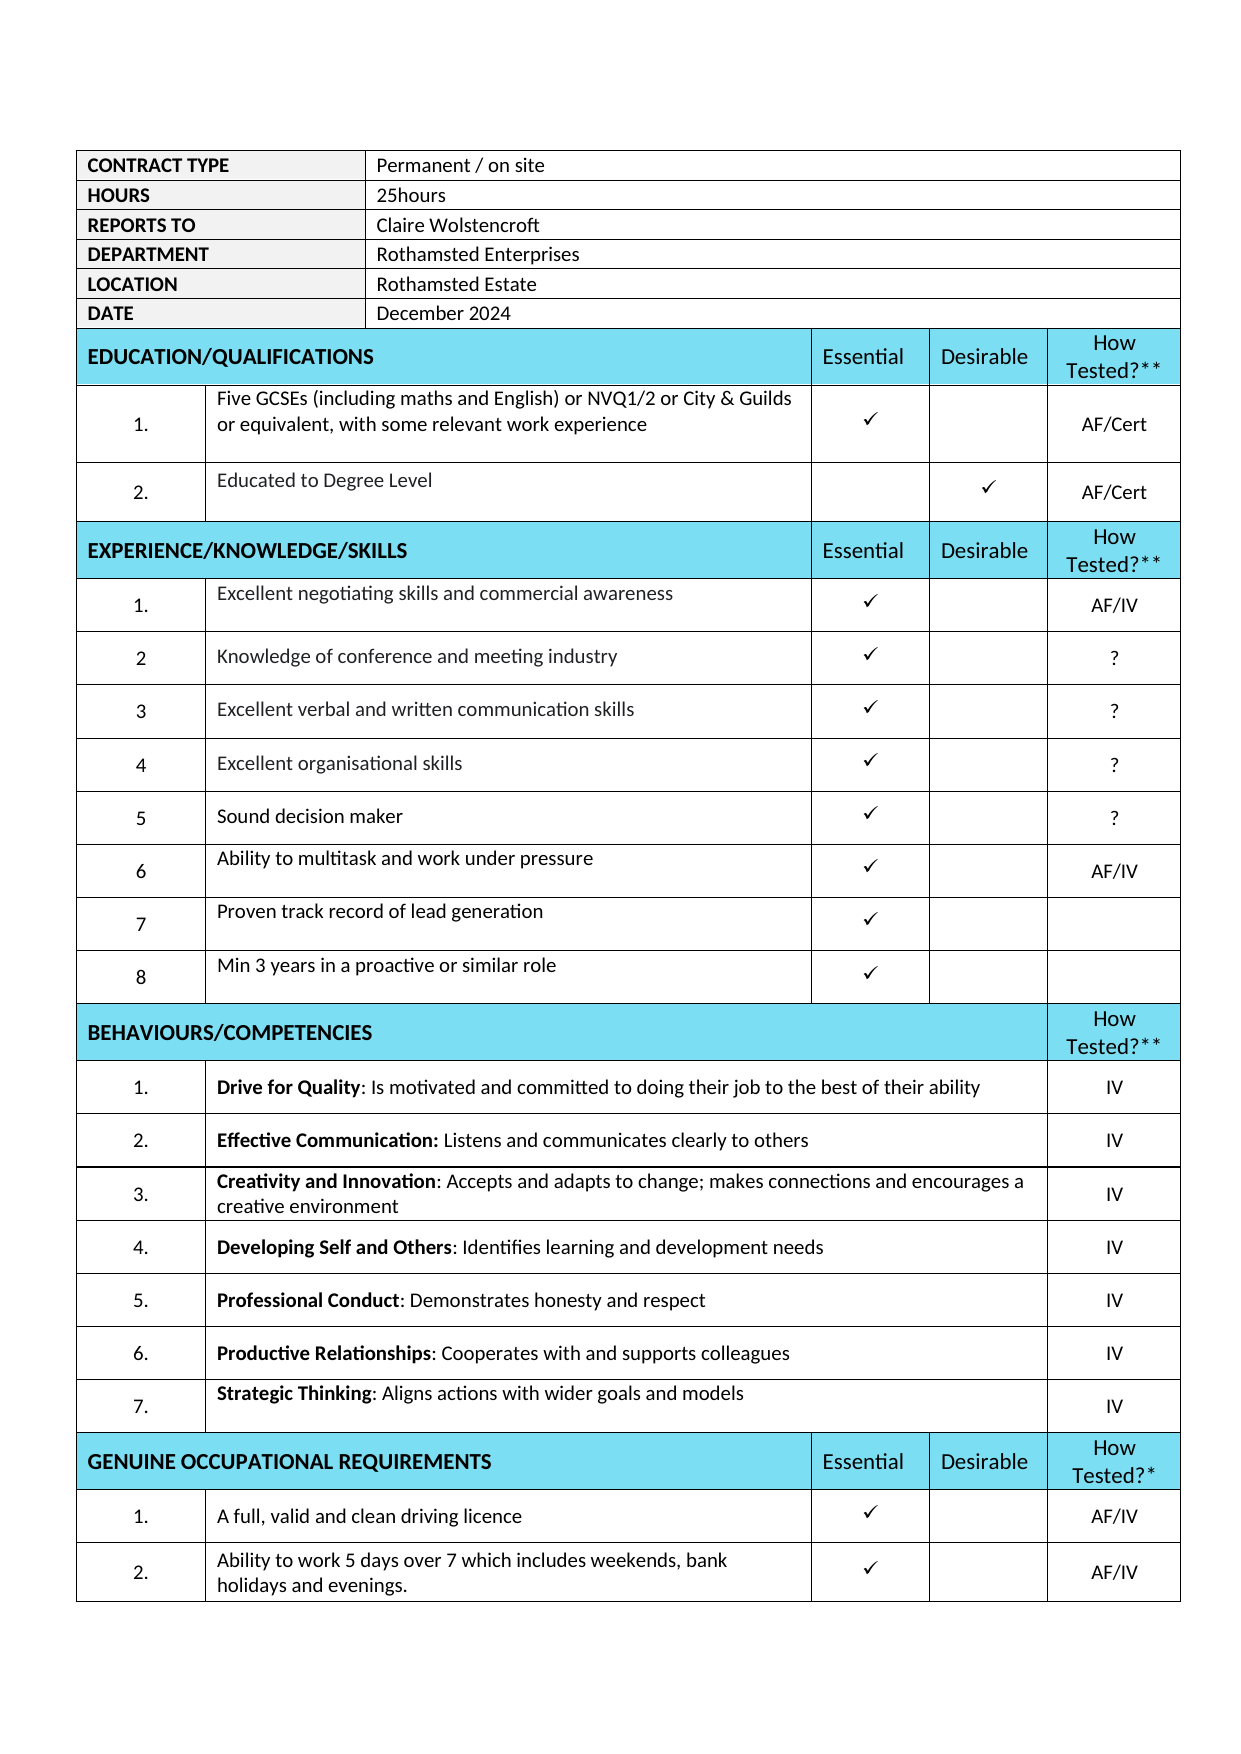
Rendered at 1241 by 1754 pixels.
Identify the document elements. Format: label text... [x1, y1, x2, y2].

table_cell [1048, 898, 1180, 950]
table_cell EXPERIENCE/KNOWLEDGE/SKILLS [77, 522, 811, 578]
table_cell 2 [77, 632, 205, 684]
table_cell [812, 685, 929, 737]
table_cell [812, 898, 929, 950]
table_cell Excellent verbal and written communication skills [206, 685, 811, 737]
table_cell LOCATION [77, 269, 365, 298]
table_cell [930, 845, 1047, 897]
table_cell [812, 386, 929, 462]
table_cell [930, 463, 1047, 521]
table_cell Professional Conduct: Demonstrates honesty and respect [206, 1274, 1047, 1326]
table_cell Knowledge of conference and meeting industry [206, 632, 811, 684]
table_cell Educated to Degree Level [206, 463, 811, 521]
table_cell How Tested?* [1048, 1433, 1180, 1489]
table_cell AF/Cert [1048, 386, 1180, 462]
table_cell 1. [77, 386, 205, 462]
table_cell AF/IV [1048, 1543, 1180, 1601]
table_cell [812, 1490, 929, 1542]
table_cell Excellent negotiating skills and commercial awareness [206, 579, 811, 631]
table_cell [1048, 951, 1180, 1003]
table_cell Min 3 years in a proactive or similar role [206, 951, 811, 1003]
table_cell [812, 1543, 929, 1601]
table_cell [930, 1543, 1047, 1601]
table_cell BEHAVIOURS/COMPETENCIES [77, 1004, 1047, 1060]
table_cell Creativity and Innovation: Accepts and adapts to change; makes connections and encourages a creative environment [206, 1168, 1047, 1219]
table_cell Strategic Thinking: Aligns actions with wider goals and models [206, 1380, 1047, 1432]
table_cell [930, 951, 1047, 1003]
table_cell Ability to work 5 days over 7 which includes weekends, bank holidays and evenings. [206, 1543, 811, 1601]
table_cell 7 [77, 898, 205, 950]
table_cell REPORTS TO [77, 210, 365, 239]
table_cell Developing Self and Others: Identifies learning and development needs [206, 1221, 1047, 1273]
table_cell 4 [77, 739, 205, 791]
table_cell 8 [77, 951, 205, 1003]
table_cell Desirable [930, 522, 1047, 578]
table_cell CONTRACT TYPE [77, 151, 365, 179]
table_cell IV [1048, 1380, 1180, 1432]
table_cell 1. [77, 1061, 205, 1113]
table_cell [930, 386, 1047, 462]
table_cell AF/IV [1048, 579, 1180, 631]
table_cell Essential [812, 329, 929, 384]
table_cell A full, valid and clean driving licence [206, 1490, 811, 1542]
table_cell 3 [77, 685, 205, 737]
table_cell How Tested?** [1048, 329, 1180, 384]
table_cell How Tested?** [1048, 1004, 1180, 1060]
table_cell [930, 792, 1047, 844]
table_cell [812, 579, 929, 631]
table_cell Rothamsted Estate [366, 269, 1180, 298]
table_cell [812, 632, 929, 684]
table_cell Permanent / on site [366, 151, 1180, 179]
table_cell [812, 739, 929, 791]
table_cell IV [1048, 1168, 1180, 1219]
table_cell [930, 632, 1047, 684]
table_cell AF/Cert [1048, 463, 1180, 521]
table_cell 5. [77, 1274, 205, 1326]
table_cell IV [1048, 1061, 1180, 1113]
table_cell IV [1048, 1327, 1180, 1379]
table_cell HOURS [77, 181, 365, 209]
table_cell Essential [812, 1433, 929, 1489]
table_cell Sound decision maker [206, 792, 811, 844]
table_cell AF/IV [1048, 845, 1180, 897]
table_cell [812, 951, 929, 1003]
table_cell How Tested?** [1048, 522, 1180, 578]
table_cell Desirable [930, 329, 1047, 384]
table_cell Drive for Quality: Is motivated and committed to doing their job to the best of their ability [206, 1061, 1047, 1113]
table_cell 3. [77, 1168, 205, 1219]
table_cell Productive Relationships: Cooperates with and supports colleagues [206, 1327, 1047, 1379]
table_cell ? [1048, 792, 1180, 844]
table_cell Essential [812, 522, 929, 578]
table_cell [930, 685, 1047, 737]
table_cell Excellent organisational skills [206, 739, 811, 791]
table_cell DEPARTMENT [77, 240, 365, 268]
table_cell 6 [77, 845, 205, 897]
table_cell IV [1048, 1274, 1180, 1326]
table_cell IV [1048, 1221, 1180, 1273]
table_cell 1. [77, 1490, 205, 1542]
table_cell [930, 579, 1047, 631]
table_cell 2. [77, 1114, 205, 1166]
table_cell Rothamsted Enterprises [366, 240, 1180, 268]
table_cell 2. [77, 1543, 205, 1601]
table_cell 7. [77, 1380, 205, 1432]
table_cell Effective Communication: Listens and communicates clearly to others [206, 1114, 1047, 1166]
table_cell December 2024 [366, 299, 1180, 327]
table_cell AF/IV [1048, 1490, 1180, 1542]
table_cell Five GCSEs (including maths and English) or NVQ1/2 or City & Guilds or equivalent, with some relevant work experience [206, 386, 811, 462]
table_cell ? [1048, 632, 1180, 684]
table_cell [812, 463, 929, 521]
table_cell [812, 792, 929, 844]
table_cell Desirable [930, 1433, 1047, 1489]
table_cell 25hours [366, 181, 1180, 209]
table_cell Ability to multitask and work under pressure [206, 845, 811, 897]
table_cell IV [1048, 1114, 1180, 1166]
table_cell Claire Wolstencroft [366, 210, 1180, 239]
table_cell 6. [77, 1327, 205, 1379]
table_cell [930, 1490, 1047, 1542]
table_cell EDUCATION/QUALIFICATIONS [77, 329, 811, 384]
table_cell 1. [77, 579, 205, 631]
table_cell ? [1048, 685, 1180, 737]
table_cell DATE [77, 299, 365, 327]
table_cell Proven track record of lead generation [206, 898, 811, 950]
table_cell ? [1048, 739, 1180, 791]
table_cell 5 [77, 792, 205, 844]
table_cell [930, 739, 1047, 791]
table_cell [930, 898, 1047, 950]
table_cell [812, 845, 929, 897]
table_cell 4. [77, 1221, 205, 1273]
table_cell GENUINE OCCUPATIONAL REQUIREMENTS [77, 1433, 811, 1489]
table_cell 2. [77, 463, 205, 521]
